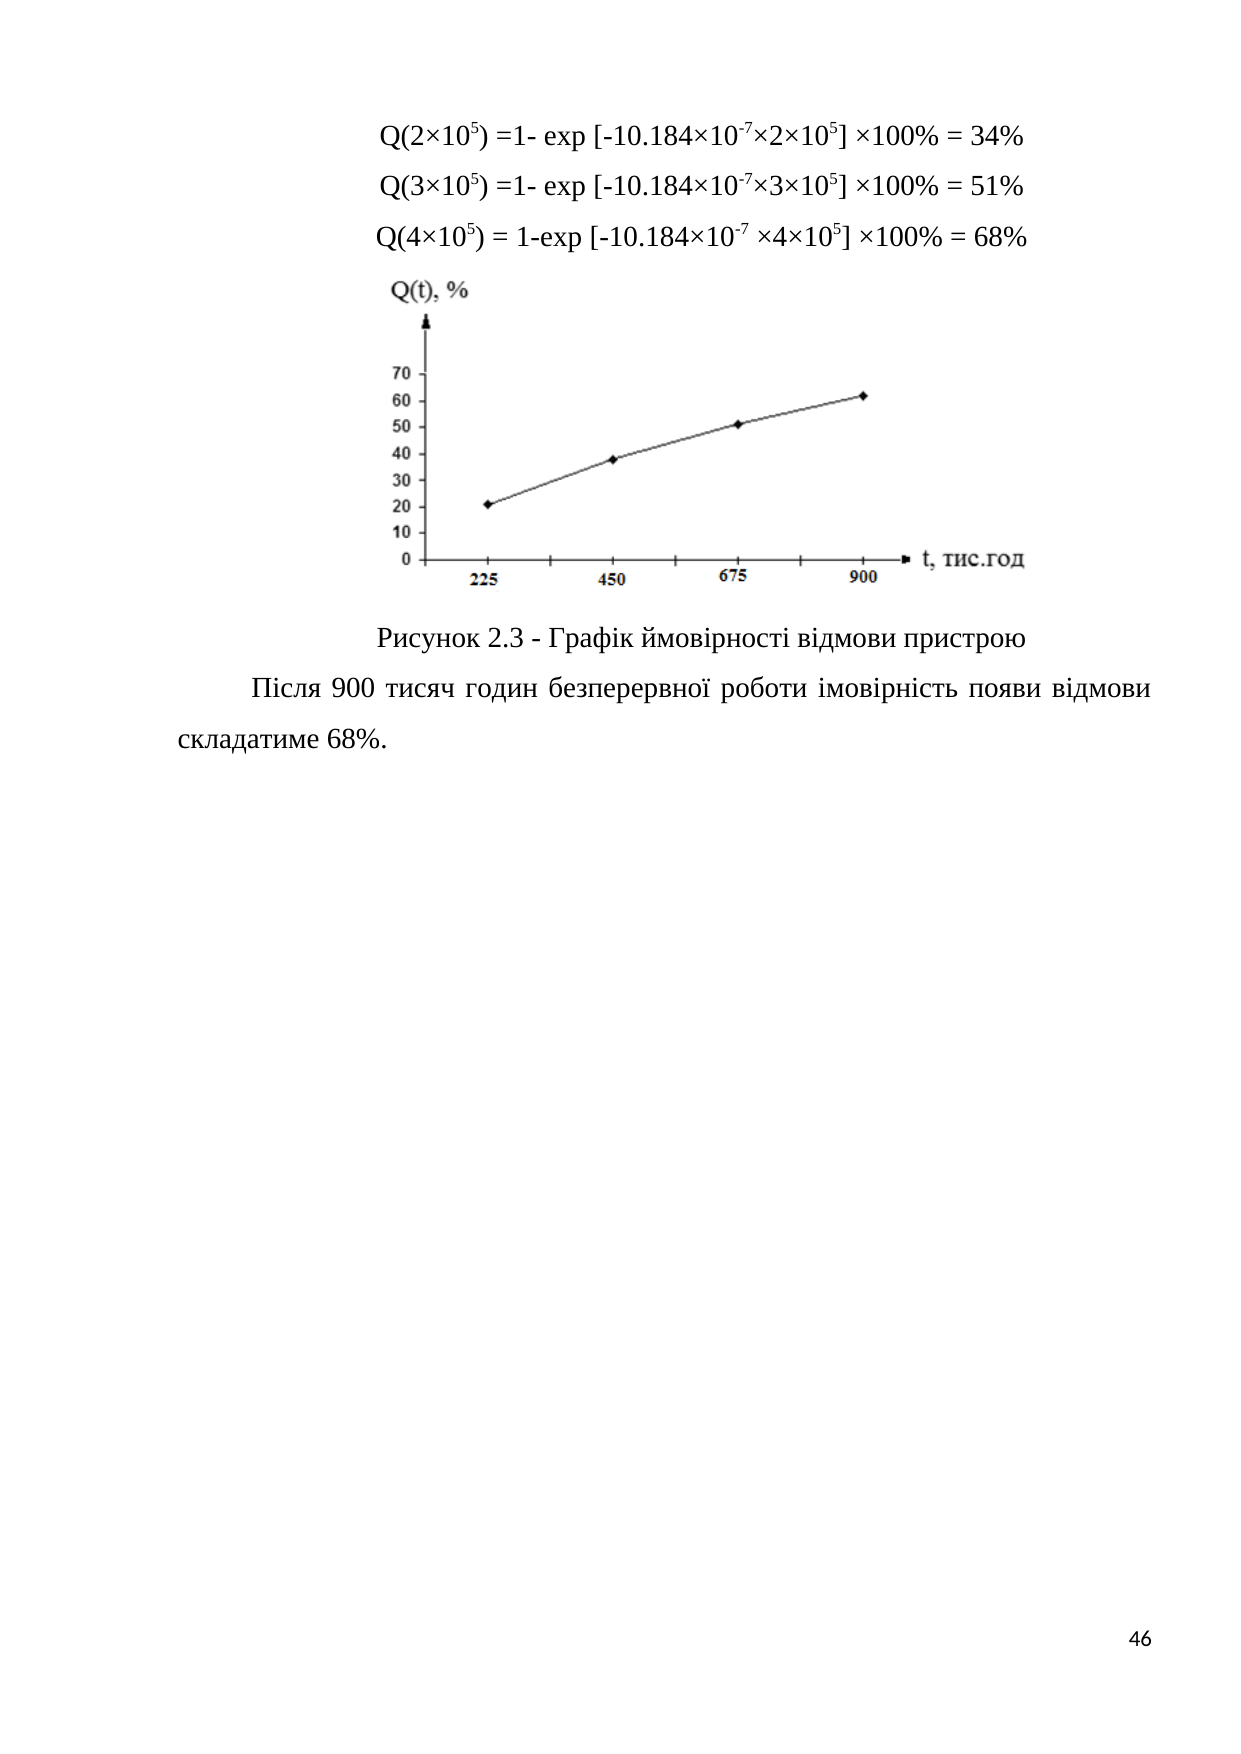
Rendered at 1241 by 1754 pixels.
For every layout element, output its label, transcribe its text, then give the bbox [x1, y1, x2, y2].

picture [365, 269, 1038, 607]
text Q(3×105) =1- exp [-10.184×10-7×3×105] ×100% = 51% [177, 168, 1152, 202]
text Після 900 тисяч годин безперервної роботи імовірність появи відмови складатиме 68%. [177, 670, 1152, 754]
text Q(2×105) =1- exp [-10.184×10-7×2×105] ×100% = 34% [177, 118, 1152, 152]
text Рисунок 2.3 - Графік ймовірності відмови пристрою [177, 620, 1152, 654]
text Q(4×105) = 1-exp [-10.184×10-7 ×4×105] ×100% = 68% [177, 219, 1152, 252]
